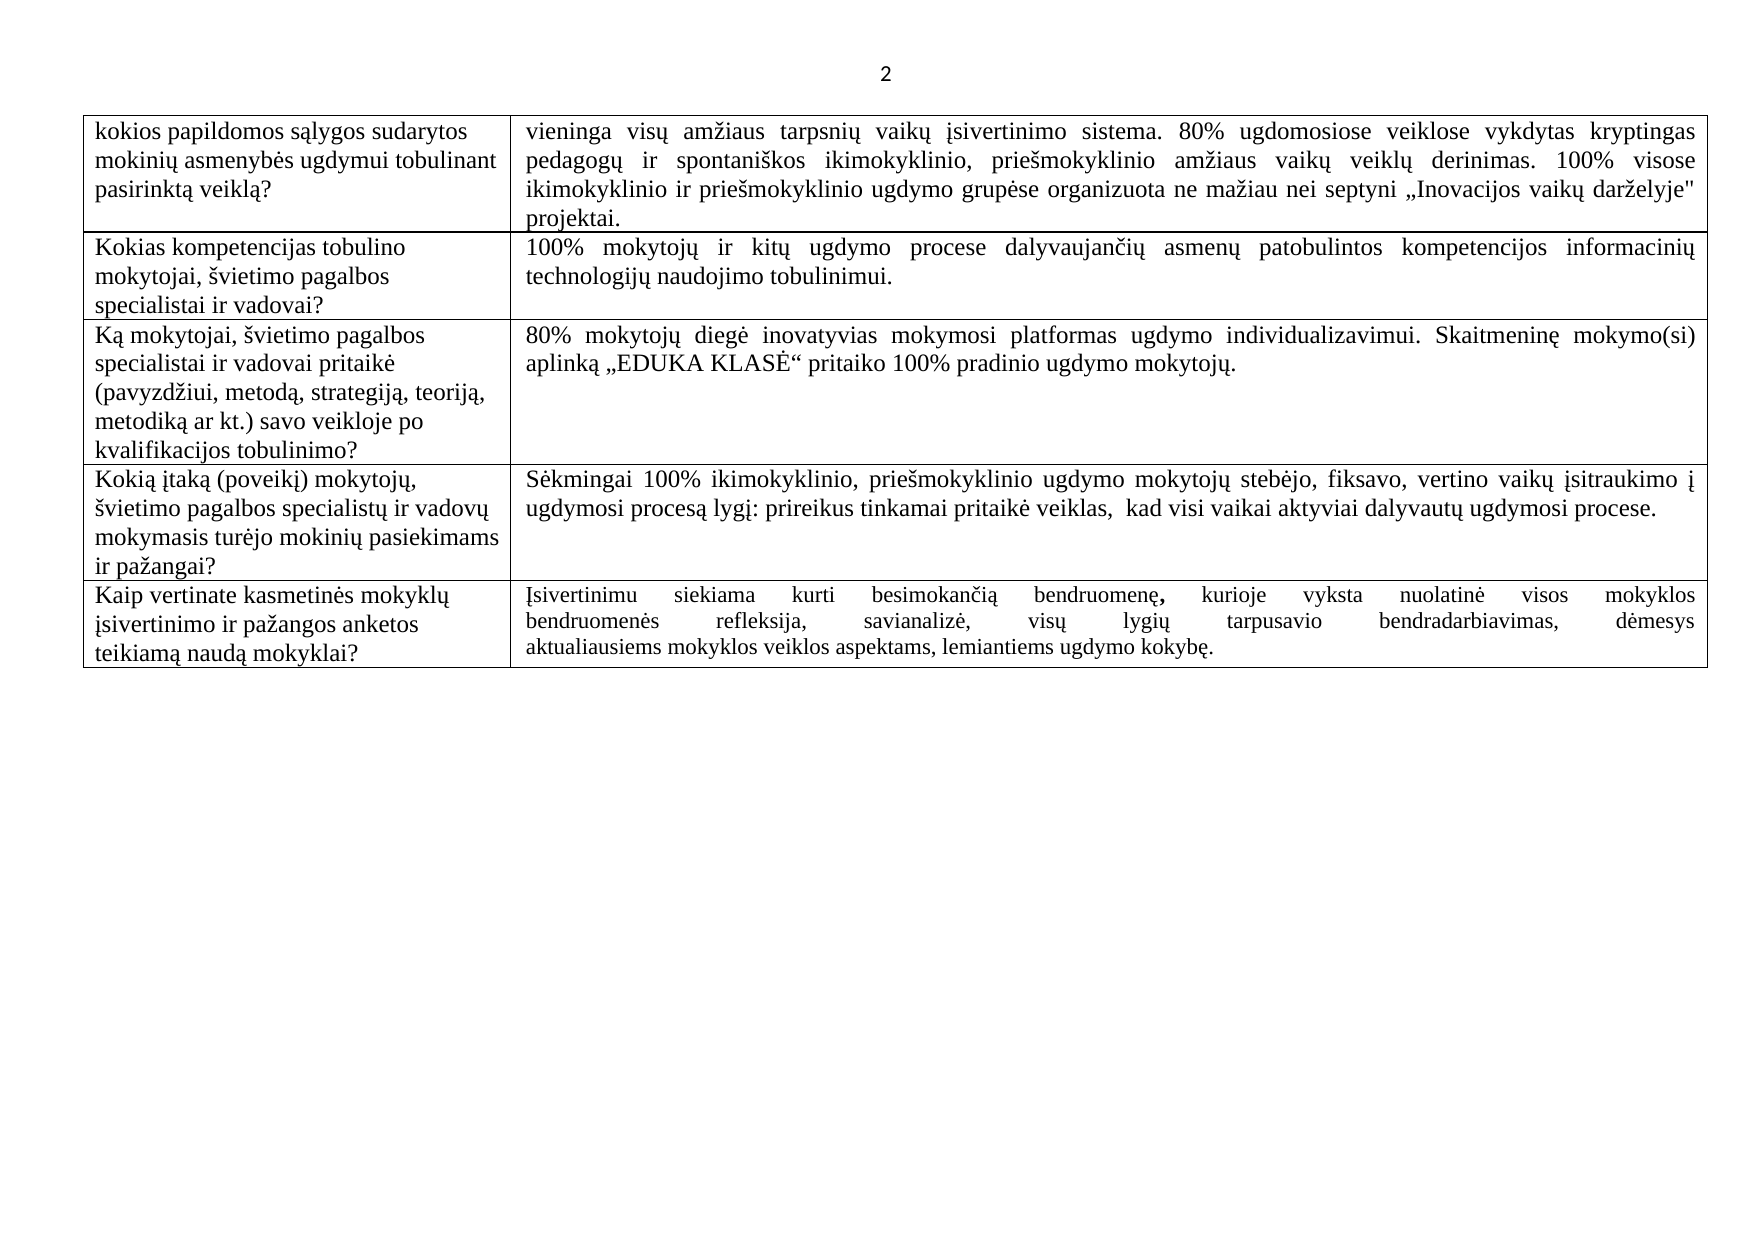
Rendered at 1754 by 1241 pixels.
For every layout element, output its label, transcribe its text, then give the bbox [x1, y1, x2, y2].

table_cell 80% mokytojų diegė inovatyvias mokymosi platformas ugdymo individualizavimui. Skaitmeninę mokymo(si) aplinką „EDUKA KLASĖ“ pritaiko 100% pradinio ugdymo mokytojų. [511, 320, 1707, 463]
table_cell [84, 116, 510, 231]
table_cell Ką mokytojai, švietimo pagalbos specialistai ir vadovai pritaikė (pavyzdžiui, metodą, strategiją, teoriją, metodiką ar kt.) savo veikloje po kvalifikacijos tobulinimo? [84, 320, 510, 463]
table_cell Kokias kompetencijas tobulino mokytojai, švietimo pagalbos specialistai ir vadovai? [84, 233, 510, 319]
table_cell Kokią įtaką (poveikį) mokytojų, švietimo pagalbos specialistų ir vadovų mokymasis turėjo mokinių pasiekimams ir pažangai? [84, 465, 510, 579]
table_cell Įsivertinimu siekiama kurti besimokančią bendruomenę, kurioje vyksta nuolatinė visos mokyklos bendruomenės refleksija, savianalizė, visų lygių tarpusavio bendradarbiavimas, dėmesys aktualiausiems mokyklos veiklos aspektams, lemiantiems ugdymo kokybę. [511, 581, 1707, 667]
table_cell Kaip vertinate kasmetinės mokyklų įsivertinimo ir pažangos anketos teikiamą naudą mokyklai? [84, 581, 510, 667]
table_cell 100% mokytojų ir kitų ugdymo procese dalyvaujančių asmenų patobulintos kompetencijos informacinių technologijų naudojimo tobulinimui. [511, 233, 1707, 319]
table_cell Sėkmingai 100% ikimokyklinio, priešmokyklinio ugdymo mokytojų stebėjo, fiksavo, vertino vaikų įsitraukimo į ugdymosi procesą lygį: prireikus tinkamai pritaikė veiklas, kad visi vaikai aktyviai dalyvautų ugdymosi procese. [511, 465, 1707, 579]
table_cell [511, 116, 1707, 231]
